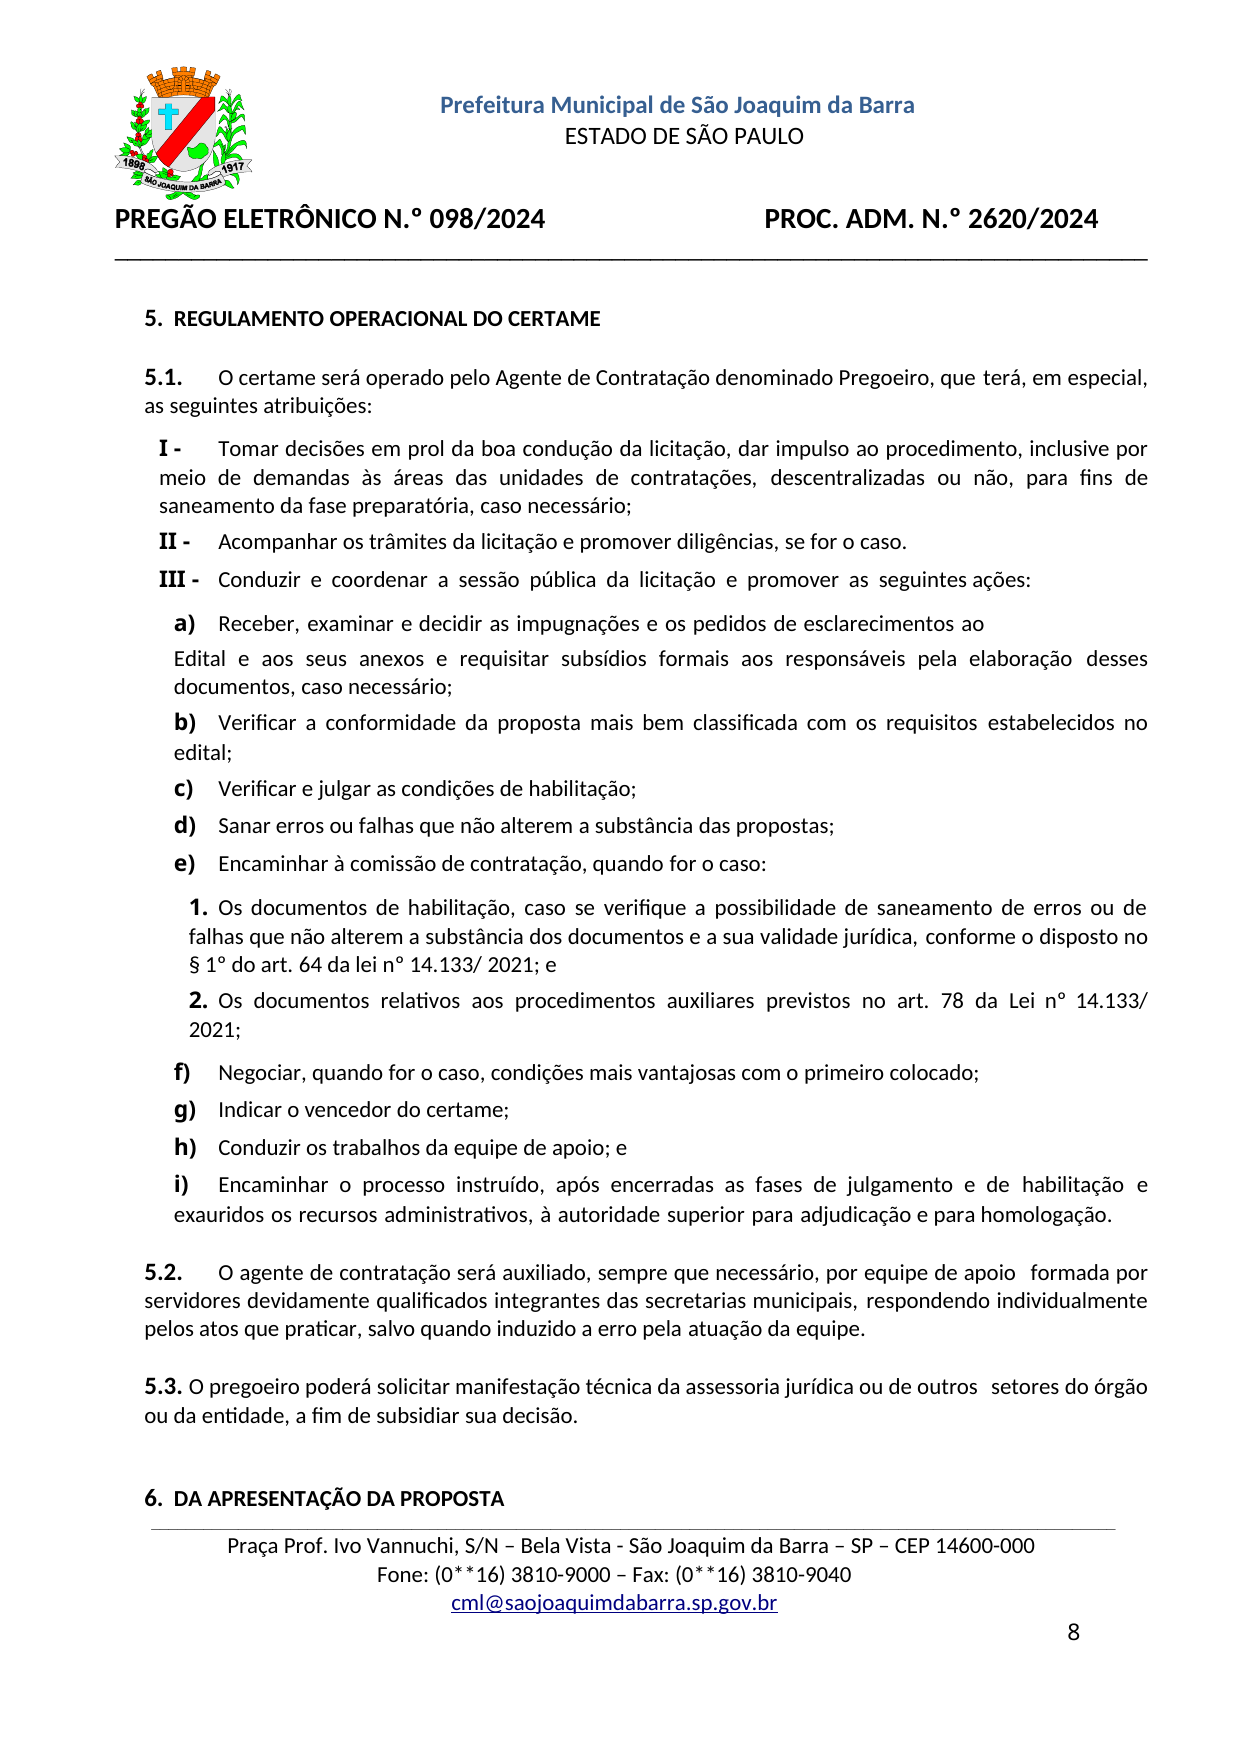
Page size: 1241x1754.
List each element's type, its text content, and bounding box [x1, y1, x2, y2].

list Verificar a conformidade da proposta mais bem classificada com os requisitos estabelecidos no edital; [174, 706, 1148, 766]
list Negociar, quando for o caso, condições mais vantajosas com o primeiro colocado; [174, 1056, 1148, 1087]
list O pregoeiro poderá solicitar manifestação técnica da assessoria jurídica ou de outros setores do órgão ou da entidade, a fim de subsidiar sua decisão. [144, 1370, 1148, 1429]
list Conduzir os trabalhos da equipe de apoio; e [174, 1131, 1148, 1162]
text Edital e aos seus anexos e requisitar subsídios formais aos responsáveis pela elaboração desses documentos, caso necessário; [174, 644, 1148, 700]
list Receber, examinar e decidir as impugnações e os pedidos de esclarecimentos ao [174, 607, 1148, 638]
list Indicar o vencedor do certame; [174, 1093, 1148, 1125]
list O agente de contratação será auxiliado, sempre que necessário, por equipe de apoio formada por servidores devidamente qualificados integrantes das secretarias municipais, respondendo individualmente pelos atos que praticar, salvo quando induzido a erro pela atuação da equipe. [144, 1256, 1148, 1342]
list Acompanhar os trâmites da licitação e promover diligências, se for o caso. [159, 525, 1148, 557]
list Os documentos de habilitação, caso se verifique a possibilidade de saneamento de erros ou de falhas que não alterem a substância dos documentos e a sua validade jurídica, conforme o disposto no § 1º do art. 64 da lei nº 14.133/ 2021; e [188, 891, 1148, 978]
list O certame será operado pelo Agente de Contratação denominado Pregoeiro, que terá, em especial, as seguintes atribuições: [144, 361, 1148, 419]
list Encaminhar à comissão de contratação, quando for o caso: [174, 847, 1148, 878]
list Verificar e julgar as condições de habilitação; [174, 772, 1148, 803]
list Tomar decisões em prol da boa condução da licitação, dar impulso ao procedimento, inclusive por meio de demandas às áreas das unidades de contratações, descentralizadas ou não, para fins de saneamento da fase preparatória, caso necessário; [159, 432, 1148, 519]
subtitle REGULAMENTO OPERACIONAL DO CERTAME [144, 302, 1148, 333]
list Encaminhar o processo instruído, após encerradas as fases de julgamento e de habilitação e exauridos os recursos administrativos, à autoridade superior para adjudicação e para homologação. [174, 1168, 1148, 1228]
subtitle DA APRESENTAÇÃO DA PROPOSTA [144, 1482, 1148, 1512]
list Sanar erros ou falhas que não alterem a substância das propostas; [174, 809, 1148, 841]
list Conduzir e coordenar a sessão pública da licitação e promover as seguintes ações: [159, 563, 1148, 594]
list Os documentos relativos aos procedimentos auxiliares previstos no art. 78 da Lei nº 14.133/ 2021; [188, 984, 1148, 1043]
